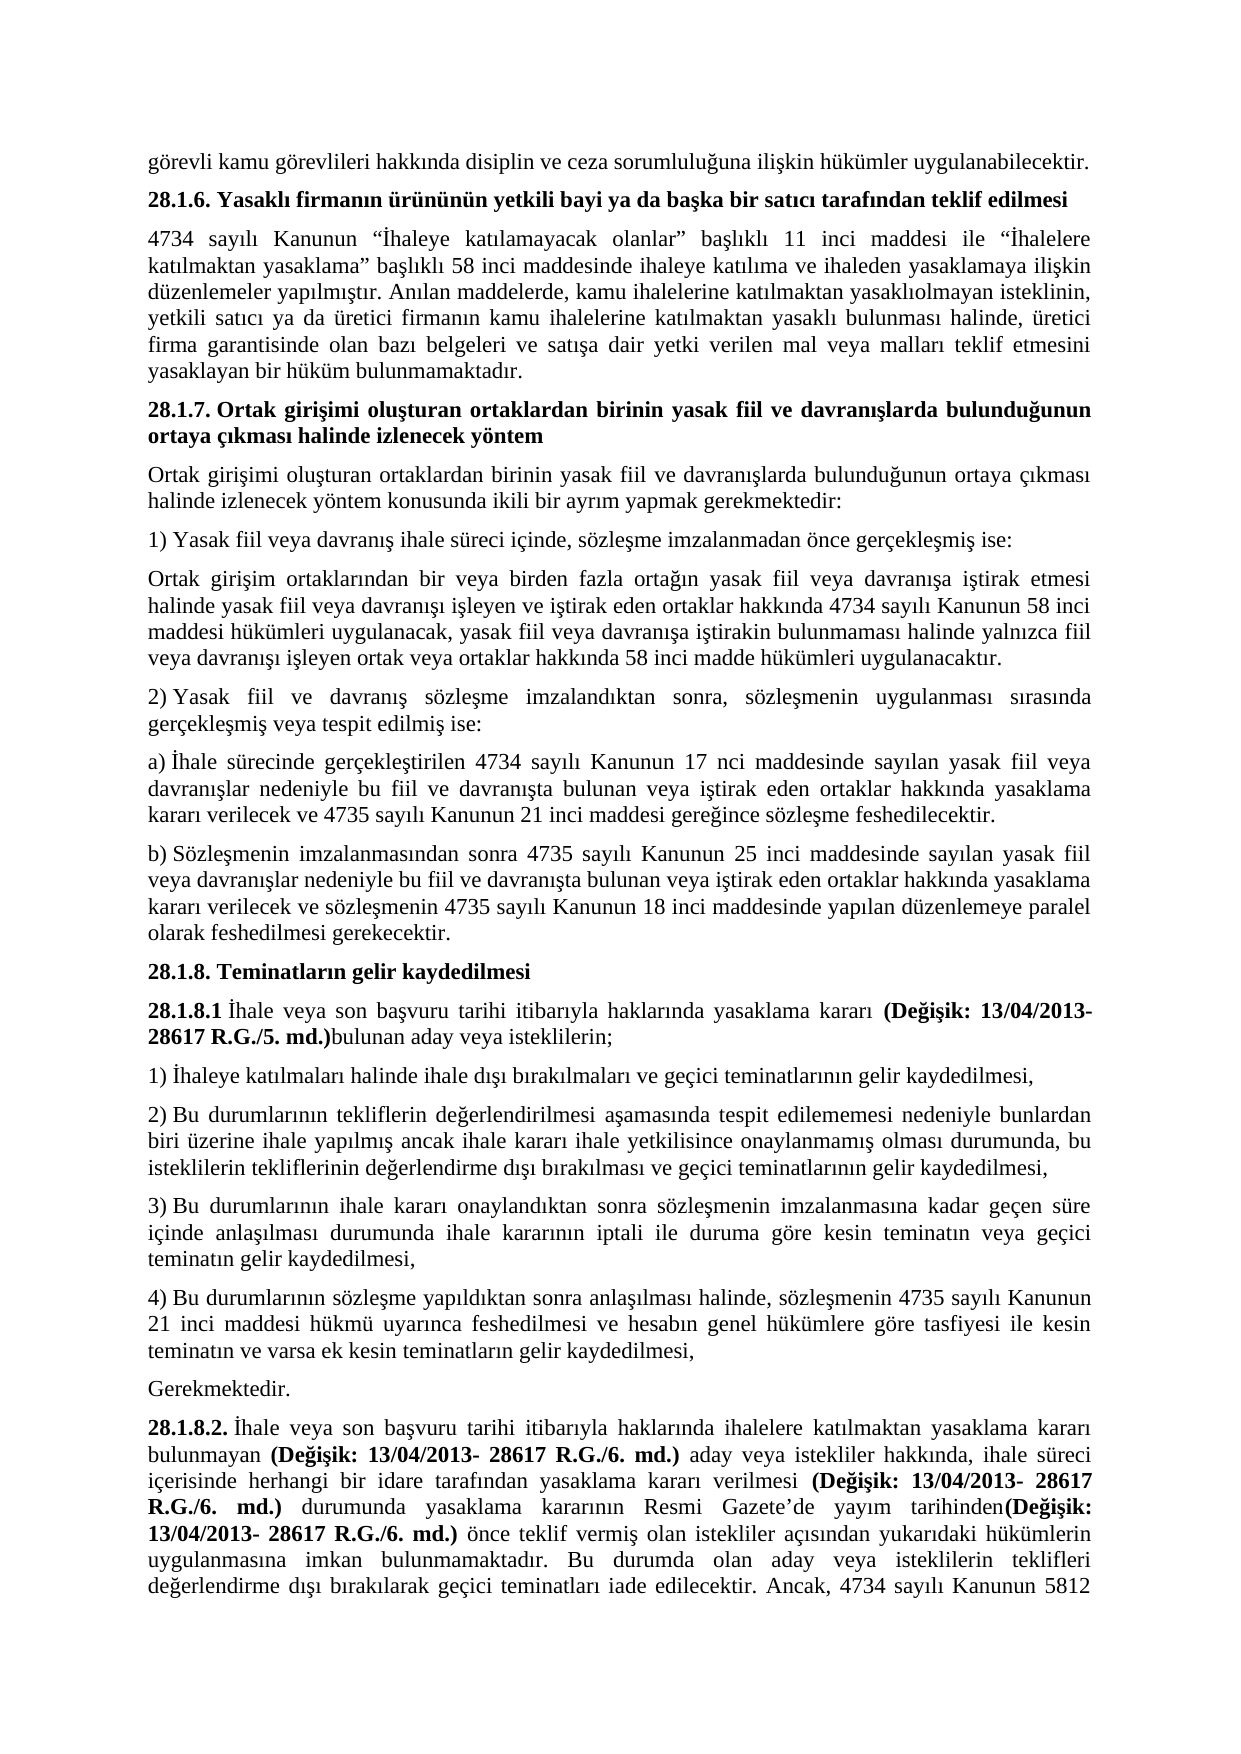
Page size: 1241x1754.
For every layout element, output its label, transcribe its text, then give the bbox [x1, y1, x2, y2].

text 4) Bu durumlarının sözleşme yapıldıktan sonra anlaşılması halinde, sözleşmenin 4735 sayılı Kanunun 21 inci maddesi hükmü uyarınca feshedilmesi ve hesabın genel hükümlere göre tasfiyesi ile kesin teminatın ve varsa ek kesin teminatların gelir kaydedilmesi, [148, 1284, 1092, 1363]
text 3) Bu durumlarının ihale kararı onaylandıktan sonra sözleşmenin imzalanmasına kadar geçen süre içinde anlaşılması durumunda ihale kararının iptali ile duruma göre kesin teminatın veya geçici teminatın gelir kaydedilmesi, [148, 1192, 1092, 1271]
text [148, 148, 1092, 174]
text Gerekmektedir. [148, 1376, 1092, 1402]
text 28.1.8.1 İhale veya son başvuru tarihi itibarıyla haklarında yasaklama kararı (Değişik: 13/04/2013- 28617 R.G./5. md.)bulunan aday veya isteklilerin; [148, 997, 1092, 1049]
text 28.1.7. Ortak girişimi oluşturan ortaklardan birinin yasak fiil ve davranışlarda bulunduğunun ortaya çıkması halinde izlenecek yöntem [148, 396, 1092, 449]
text 4734 sayılı Kanunun “İhaleye katılamayacak olanlar” başlıklı 11 inci maddesi ile “İhalelere katılmaktan yasaklama” başlıklı 58 inci maddesinde ihaleye katılıma ve ihaleden yasaklamaya ilişkin düzenlemeler yapılmıştır. Anılan maddelerde, kamu ihalelerine katılmaktan yasaklıolmayan isteklinin, yetkili satıcı ya da üretici firmanın kamu ihalelerine katılmaktan yasaklı bulunması halinde, üretici firma garantisinde olan bazı belgeleri ve satışa dair yetki verilen mal veya malları teklif etmesini yasaklayan bir hüküm bulunmamaktadır. [148, 225, 1092, 383]
text Ortak girişim ortaklarından bir veya birden fazla ortağın yasak fiil veya davranışa iştirak etmesi halinde yasak fiil veya davranışı işleyen ve iştirak eden ortaklar hakkında 4734 sayılı Kanunun 58 inci maddesi hükümleri uygulanacak, yasak fiil veya davranışa iştirakin bulunmaması halinde yalnızca fiil veya davranışı işleyen ortak veya ortaklar hakkında 58 inci madde hükümleri uygulanacaktır. [148, 565, 1092, 671]
text a) İhale sürecinde gerçekleştirilen 4734 sayılı Kanunun 17 nci maddesinde sayılan yasak fiil veya davranışlar nedeniyle bu fiil ve davranışta bulunan veya iştirak eden ortaklar hakkında yasaklama kararı verilecek ve 4735 sayılı Kanunun 21 inci maddesi gereğince sözleşme feshedilecektir. [148, 748, 1092, 827]
text 1) İhaleye katılmaları halinde ihale dışı bırakılmaları ve geçici teminatlarının gelir kaydedilmesi, [148, 1062, 1092, 1088]
text 1) Yasak fiil veya davranış ihale süreci içinde, sözleşme imzalanmadan önce gerçekleşmiş ise: [148, 526, 1092, 553]
text Ortak girişimi oluşturan ortaklardan birinin yasak fiil ve davranışlarda bulunduğunun ortaya çıkması halinde izlenecek yöntem konusunda ikili bir ayrım yapmak gerekmektedir: [148, 461, 1092, 514]
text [148, 1414, 1092, 1599]
text 28.1.8. Teminatların gelir kaydedilmesi [148, 958, 1092, 984]
text b) Sözleşmenin imzalanmasından sonra 4735 sayılı Kanunun 25 inci maddesinde sayılan yasak fiil veya davranışlar nedeniyle bu fiil ve davranışta bulunan veya iştirak eden ortaklar hakkında yasaklama kararı verilecek ve sözleşmenin 4735 sayılı Kanunun 18 inci maddesinde yapılan düzenlemeye paralel olarak feshedilmesi gerekecektir. [148, 840, 1092, 945]
text 2) Yasak fiil ve davranış sözleşme imzalandıktan sonra, sözleşmenin uygulanması sırasında gerçekleşmiş veya tespit edilmiş ise: [148, 683, 1092, 736]
text 28.1.6. Yasaklı firmanın ürününün yetkili bayi ya da başka bir satıcı tarafından teklif edilmesi [148, 187, 1092, 213]
text 2) Bu durumlarının tekliflerin değerlendirilmesi aşamasında tespit edilememesi nedeniyle bunlardan biri üzerine ihale yapılmış ancak ihale kararı ihale yetkilisince onaylanmamış olması durumunda, bu isteklilerin tekliflerinin değerlendirme dışı bırakılması ve geçici teminatlarının gelir kaydedilmesi, [148, 1101, 1092, 1180]
